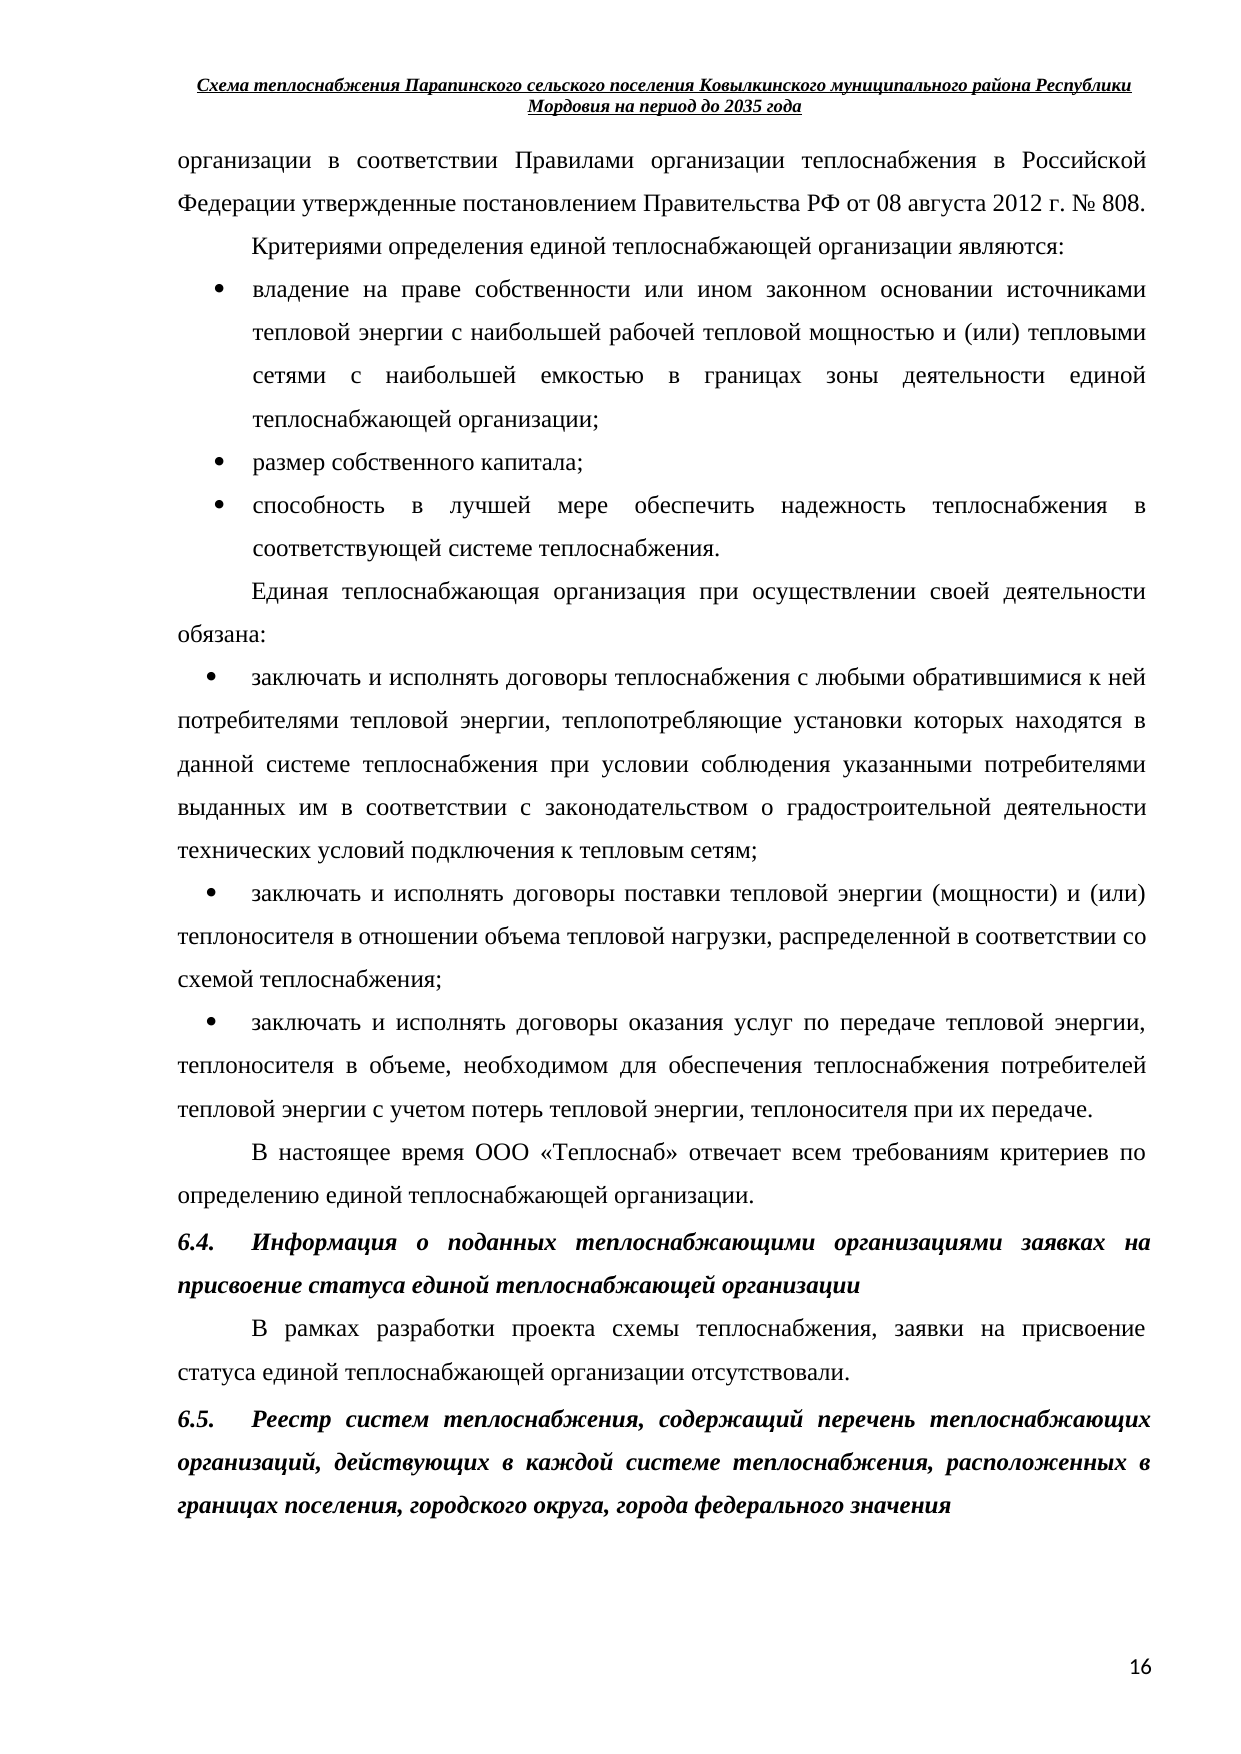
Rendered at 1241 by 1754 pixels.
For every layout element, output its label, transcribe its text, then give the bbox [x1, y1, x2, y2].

list заключать и исполнять договоры оказания услуг по передаче тепловой энергии, теплоносителя в объеме, необходимом для обеспечения теплоснабжения потребителей тепловой энергии с учетом потерь тепловой энергии, теплоносителя при их передаче. [177, 1007, 1147, 1122]
subtitle 6.5. Реестр систем теплоснабжения, содержащий перечень теплоснабжающих организаций, действующих в каждой системе теплоснабжения, расположенных в границах поселения, городского округа, города федерального значения [177, 1404, 1152, 1519]
text В рамках разработки проекта схемы теплоснабжения, заявки на присвоение статуса единой теплоснабжающей организации отсутствовали. [177, 1313, 1147, 1385]
text Единая теплоснабжающая организация при осуществлении своей деятельности обязана: [177, 576, 1147, 648]
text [177, 145, 1147, 217]
list заключать и исполнять договоры поставки тепловой энергии (мощности) и (или) теплоносителя в отношении объема тепловой нагрузки, распределенной в соответствии со схемой теплоснабжения; [177, 878, 1147, 993]
subtitle 6.4. Информация о поданных теплоснабжающими организациями заявках на присвоение статуса единой теплоснабжающей организации [177, 1227, 1152, 1299]
list заключать и исполнять договоры теплоснабжения с любыми обратившимися к ней потребителями тепловой энергии, теплопотребляющие установки которых находятся в данной системе теплоснабжения при условии соблюдения указанными потребителями выданных им в соответствии с законодательством о градостроительной деятельности технических условий подключения к тепловым сетям; [177, 662, 1147, 864]
list размер собственного капитала; [215, 447, 1147, 476]
list владение на праве собственности или ином законном основании источниками тепловой энергии с наибольшей рабочей тепловой мощностью и (или) тепловыми сетями с наибольшей емкостью в границах зоны деятельности единой теплоснабжающей организации; [215, 274, 1147, 432]
text Критериями определения единой теплоснабжающей организации являются: [177, 231, 1147, 260]
list способность в лучшей мере обеспечить надежность теплоснабжения в соответствующей системе теплоснабжения. [215, 490, 1147, 562]
text В настоящее время ООО «Теплоснаб» отвечает всем требованиям критериев по определению единой теплоснабжающей организации. [177, 1137, 1147, 1209]
